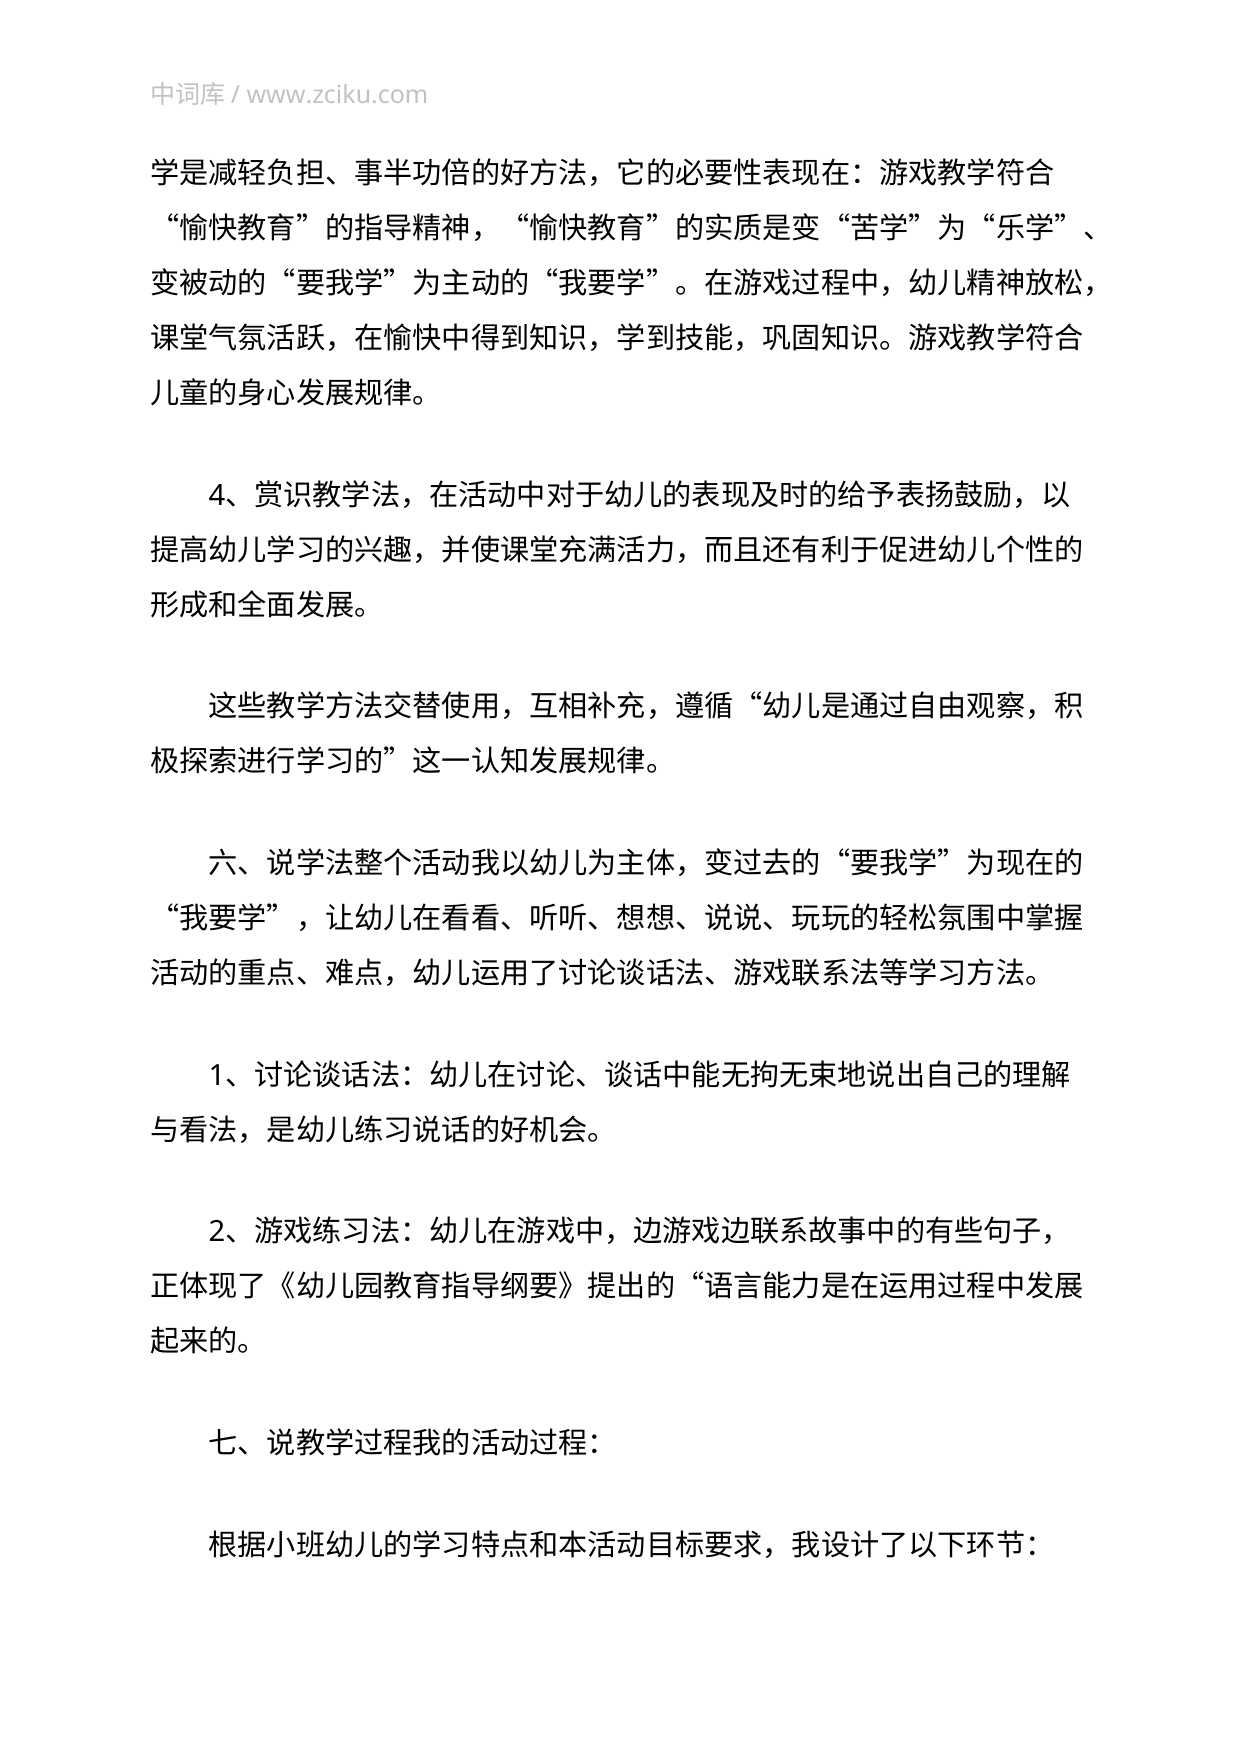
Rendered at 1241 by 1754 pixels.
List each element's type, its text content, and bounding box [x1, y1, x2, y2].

text 七、说教学过程我的活动过程： [150, 1420, 1090, 1462]
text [150, 150, 1090, 412]
text 1、讨论谈话法：幼儿在讨论、谈话中能无拘无束地说出自己的理解与看法，是幼儿练习说话的好机会。 [150, 1051, 1090, 1148]
text 4、赏识教学法，在活动中对于幼儿的表现及时的给予表扬鼓励，以提高幼儿学习的兴趣，并使课堂充满活力，而且还有利于促进幼儿个性的形成和全面发展。 [150, 471, 1090, 623]
text 这些教学方法交替使用，互相补充，遵循“幼儿是通过自由观察，积极探索进行学习的”这一认知发展规律。 [150, 683, 1090, 780]
text 六、说学法整个活动我以幼儿为主体，变过去的“要我学”为现在的“我要学”，让幼儿在看看、听听、想想、说说、玩玩的轻松氛围中掌握活动的重点、难点，幼儿运用了讨论谈话法、游戏联系法等学习方法。 [150, 840, 1090, 992]
text 根据小班幼儿的学习特点和本活动目标要求，我设计了以下环节： [150, 1521, 1090, 1564]
text 2、游戏练习法：幼儿在游戏中，边游戏边联系故事中的有些句子，正体现了《幼儿园教育指导纲要》提出的“语言能力是在运用过程中发展起来的。 [150, 1208, 1090, 1360]
